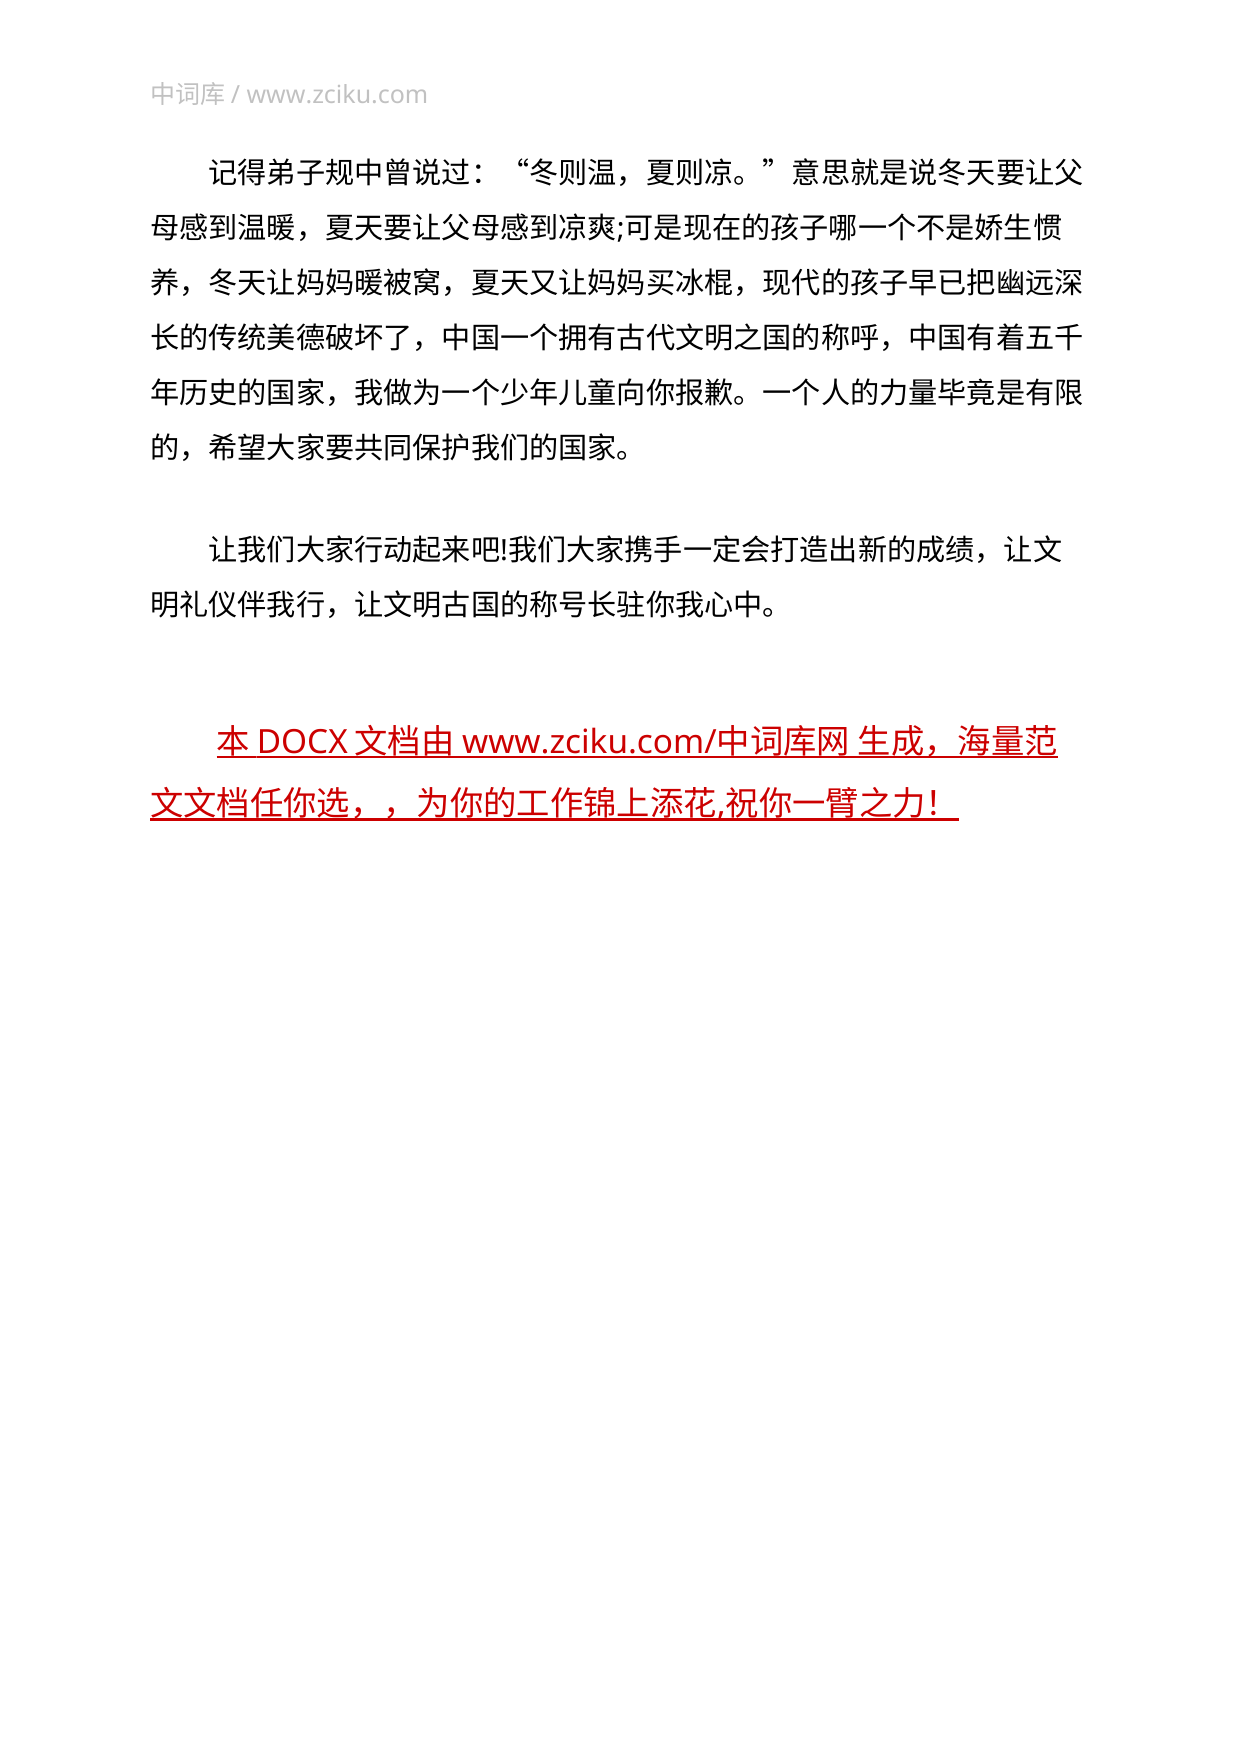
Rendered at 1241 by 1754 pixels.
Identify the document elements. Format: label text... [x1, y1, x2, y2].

text 让我们大家行动起来吧!我们大家携手一定会打造出新的成绩，让文明礼仪伴我行，让文明古国的称号长驻你我心中。 [150, 526, 1090, 624]
text 本DOCX文档由 www.zciku.com/中词库网 生成，海量范文文档任你选，，为你的工作锦上添花,祝你一臂之力！ [150, 714, 1090, 826]
text 记得弟子规中曾说过：“冬则温，夏则凉。”意思就是说冬天要让父母感到温暖，夏天要让父母感到凉爽;可是现在的孩子哪一个不是娇生惯养，冬天让妈妈暖被窝，夏天又让妈妈买冰棍，现代的孩子早已把幽远深长的传统美德破坏了，中国一个拥有古代文明之国的称呼，中国有着五千年历史的国家，我做为一个少年儿童向你报歉。一个人的力量毕竟是有限的，希望大家要共同保护我们的国家。 [150, 150, 1090, 467]
